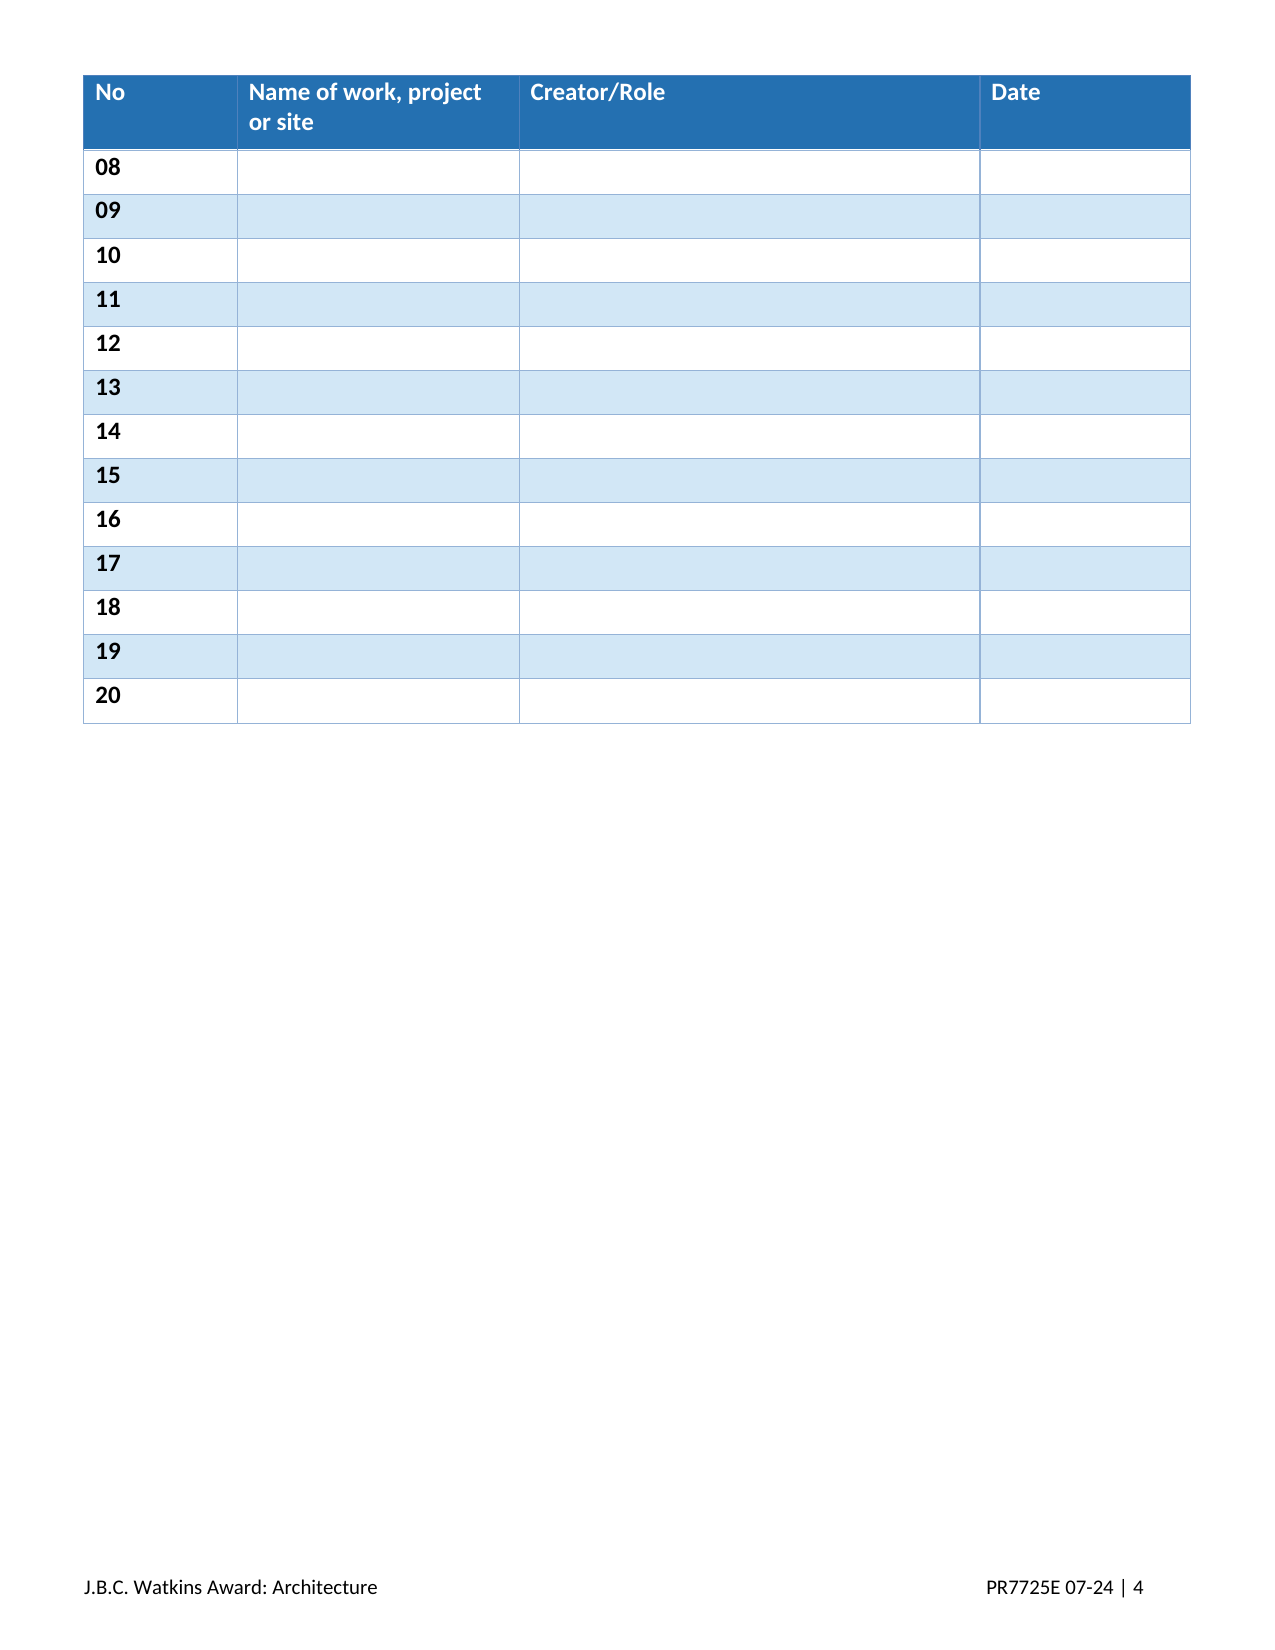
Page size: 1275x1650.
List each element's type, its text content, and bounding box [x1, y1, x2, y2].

table_cell 12 [84, 327, 237, 370]
table_cell [981, 151, 1190, 194]
table_cell [238, 195, 519, 238]
table_cell [981, 283, 1190, 326]
table_header Date [981, 76, 1190, 149]
table_cell 09 [84, 195, 237, 238]
table_header Creator/Role [520, 76, 979, 149]
table_cell [238, 679, 519, 722]
table_cell [520, 195, 979, 238]
table_cell [981, 239, 1190, 282]
table_cell [981, 195, 1190, 238]
table_cell [520, 415, 979, 458]
table_cell [520, 459, 979, 502]
table_cell [520, 679, 979, 722]
table_cell 15 [84, 459, 237, 502]
table_cell [520, 239, 979, 282]
table_cell [981, 679, 1190, 722]
table_cell [238, 151, 519, 194]
table_cell 10 [84, 239, 237, 282]
table_cell [520, 283, 979, 326]
table_cell [981, 635, 1190, 678]
table_cell [238, 459, 519, 502]
table_cell [238, 503, 519, 546]
table_cell [520, 503, 979, 546]
table_cell [520, 327, 979, 370]
table_cell [981, 371, 1190, 414]
table_cell 19 [84, 635, 237, 678]
table_cell [520, 547, 979, 590]
table_cell [981, 547, 1190, 590]
table_cell [981, 327, 1190, 370]
table_cell [238, 415, 519, 458]
table_cell 14 [84, 415, 237, 458]
table_cell [238, 371, 519, 414]
table_cell 17 [84, 547, 237, 590]
table_cell 20 [84, 679, 237, 722]
table_cell 16 [84, 503, 237, 546]
table_cell [238, 547, 519, 590]
table_cell [520, 151, 979, 194]
table_cell [238, 239, 519, 282]
table_cell 18 [84, 591, 237, 634]
table_cell 13 [84, 371, 237, 414]
table_cell [238, 327, 519, 370]
table_cell [238, 635, 519, 678]
table_cell [238, 591, 519, 634]
table_cell [981, 415, 1190, 458]
table_cell [238, 283, 519, 326]
table_header No [84, 76, 237, 149]
table_cell [981, 503, 1190, 546]
table_cell [981, 591, 1190, 634]
table_cell [520, 591, 979, 634]
table_cell 08 [84, 151, 237, 194]
table_cell [981, 459, 1190, 502]
table_cell 11 [84, 283, 237, 326]
table_cell [520, 635, 979, 678]
table_header Name of work, project or site [238, 76, 519, 149]
table_cell [520, 371, 979, 414]
